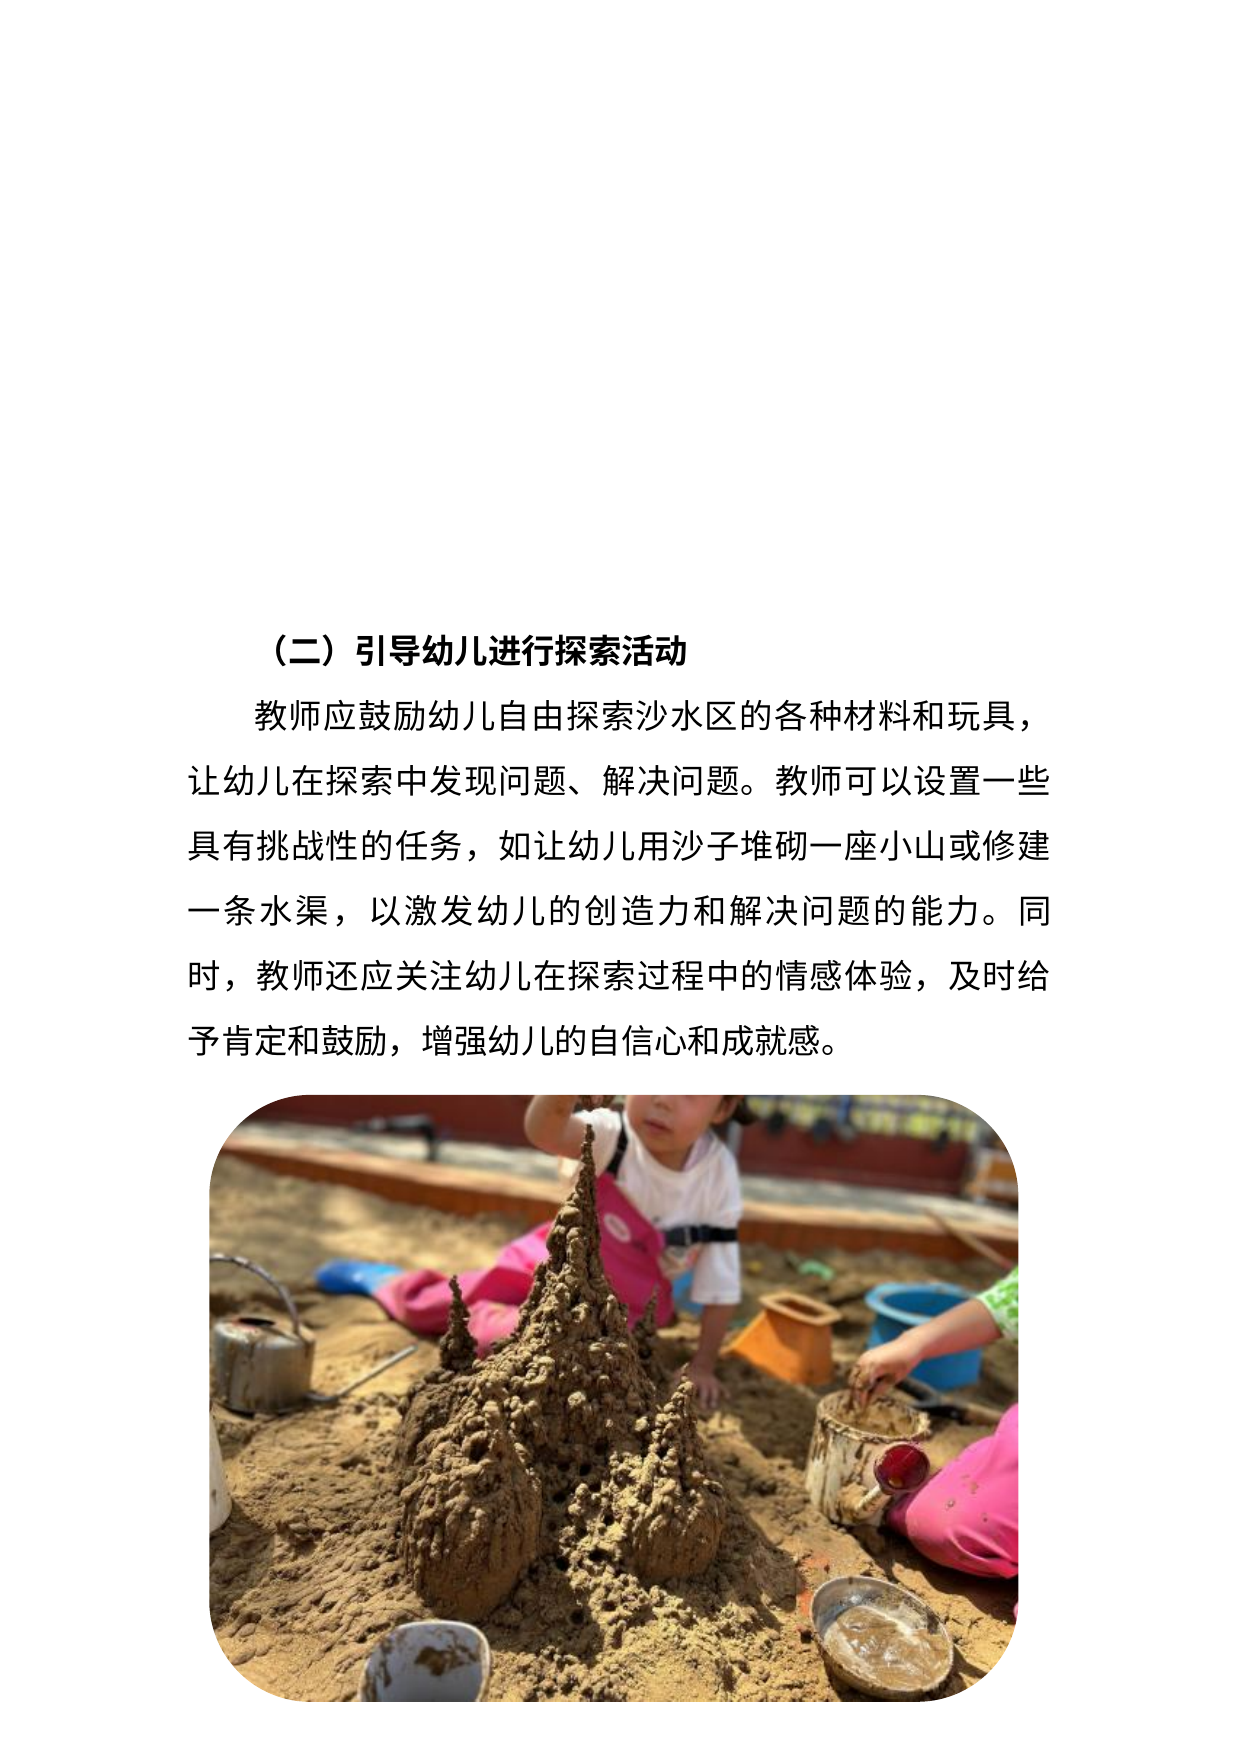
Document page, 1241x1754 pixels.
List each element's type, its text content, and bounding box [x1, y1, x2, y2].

text （二）引导幼儿进行探索活动 [187, 617, 1053, 682]
text 教师应鼓励幼儿自由探索沙水区的各种材料和玩具，让幼儿在探索中发现问题、解决问题。教师可以设置一些具有挑战性的任务，如让幼儿用沙子堆砌一座小山或修建一条水渠，以激发幼儿的创造力和解决问题的能力。同时，教师还应关注幼儿在探索过程中的情感体验，及时给予肯定和鼓励，增强幼儿的自信心和成就感。 [187, 682, 1053, 1072]
picture [209, 1094, 1019, 1702]
